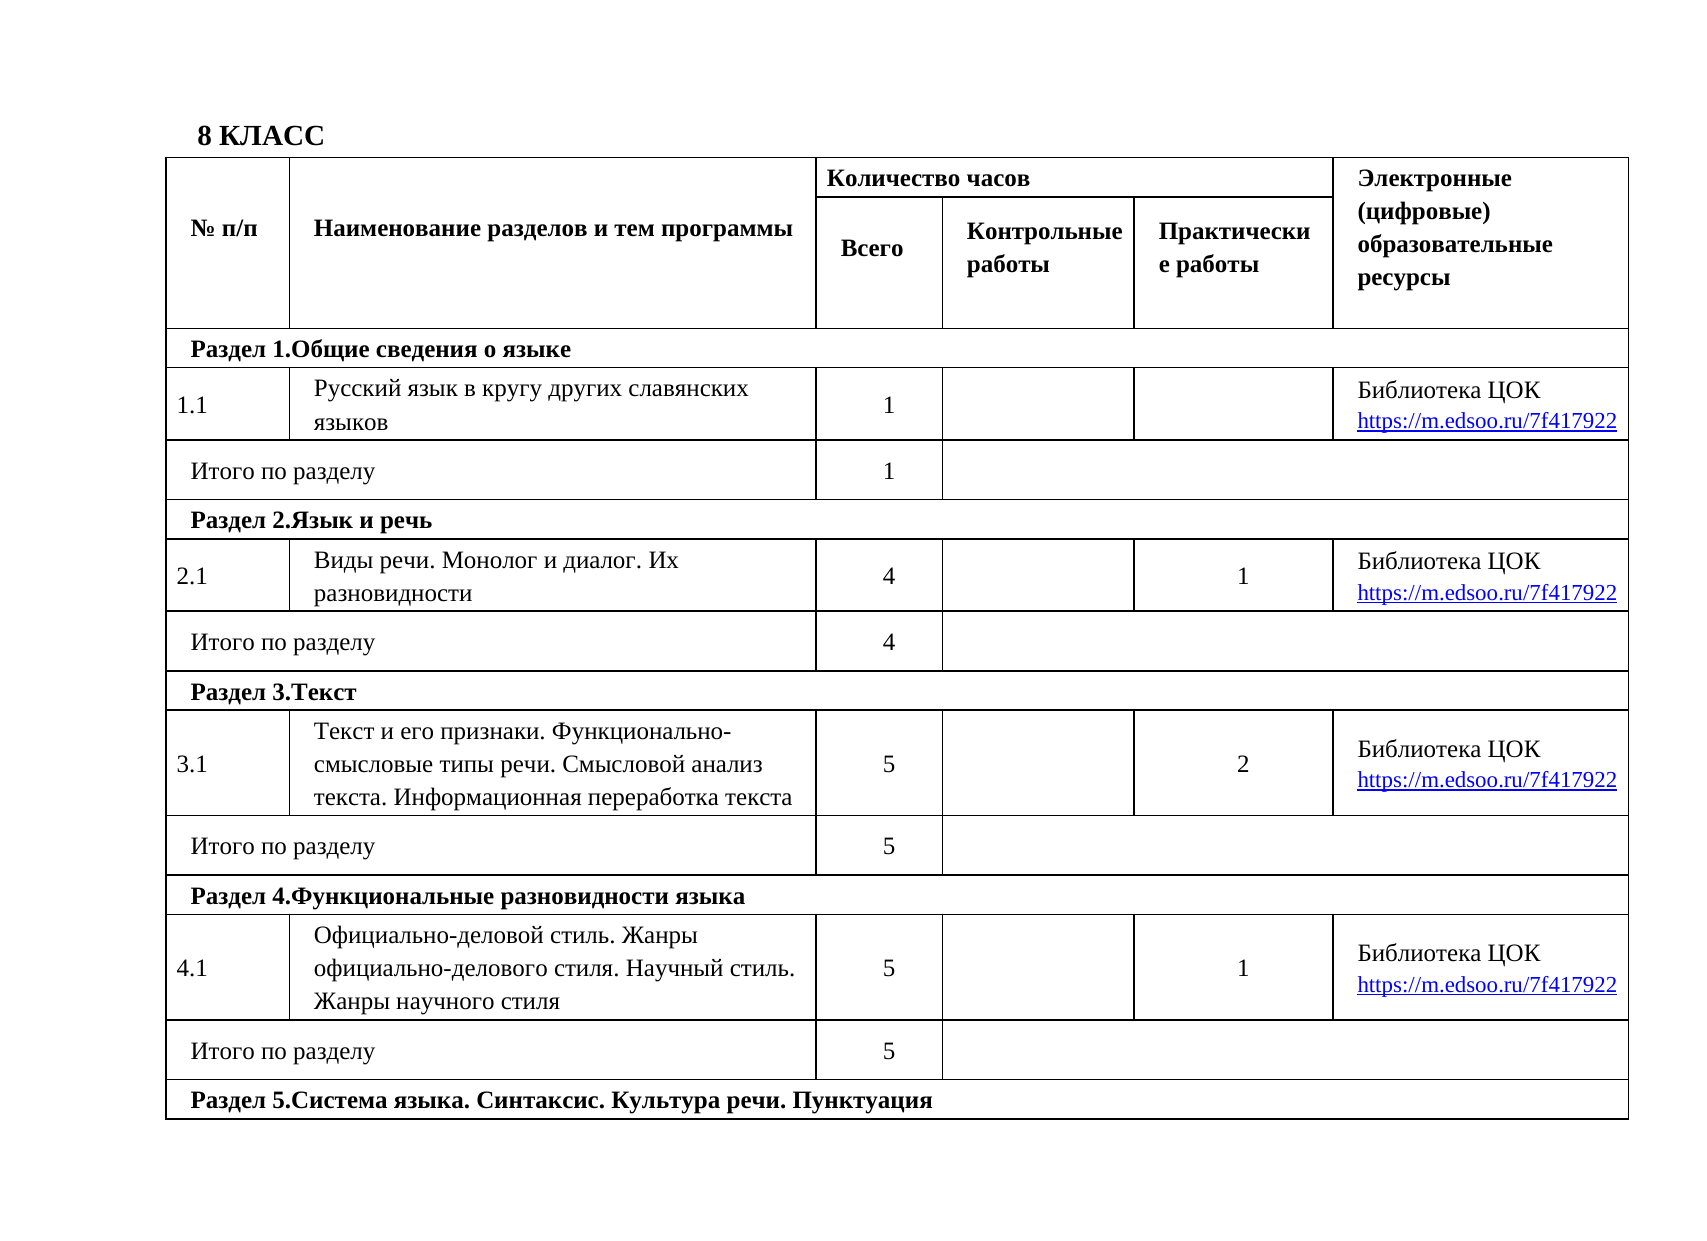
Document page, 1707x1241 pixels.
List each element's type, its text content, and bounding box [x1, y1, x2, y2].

table_cell 1.1 [167, 368, 289, 439]
table_cell Виды речи. Монолог и диалог. Их разновидности [290, 540, 815, 610]
table_cell 3.1 [167, 711, 289, 815]
table_cell 1 [817, 368, 942, 439]
table_cell Раздел 3.Текст [167, 672, 1628, 709]
table_cell [1135, 368, 1332, 439]
table_cell [943, 612, 1628, 670]
table_cell 4 [817, 612, 942, 670]
table_cell Текст и его признаки. Функционально-смысловые типы речи. Смысловой анализ текста. Информационная переработка текста [290, 711, 815, 815]
table_header Количество часов [817, 158, 1332, 196]
table_cell Итого по разделу [167, 441, 815, 499]
table_header № п/п [167, 158, 289, 327]
table_cell 1 [1135, 540, 1332, 610]
table_cell [943, 441, 1628, 499]
table_cell 5 [817, 1021, 942, 1078]
table_cell Раздел 4.Функциональные разновидности языка [167, 876, 1628, 913]
table_cell [943, 1021, 1628, 1078]
table_cell Официально-деловой стиль. Жанры официально-делового стиля. Научный стиль. Жанры научного стиля [290, 915, 815, 1019]
table_cell 2.1 [167, 540, 289, 610]
table_cell Итого по разделу [167, 1021, 815, 1078]
table_cell [943, 540, 1133, 610]
table_cell 5 [817, 816, 942, 874]
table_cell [1334, 915, 1628, 1019]
table_header Электронные (цифровые) образовательные ресурсы [1334, 158, 1628, 327]
table_cell [943, 915, 1133, 1019]
table_header Наименование разделов и тем программы [290, 158, 815, 327]
table_cell [943, 711, 1133, 815]
table_cell 2 [1135, 711, 1332, 815]
table_cell 5 [817, 915, 942, 1019]
table_cell [943, 816, 1628, 874]
table_cell 1 [817, 441, 942, 499]
table_cell Итого по разделу [167, 816, 815, 874]
table_cell Итого по разделу [167, 612, 815, 670]
table_cell Всего [817, 198, 942, 327]
table_cell 1 [1135, 915, 1332, 1019]
table_cell Русский язык в кругу других славянских языков [290, 368, 815, 439]
table_cell Библиотека ЦОК https://m.edsoo.ru/7f417922 [1334, 711, 1628, 815]
table_cell [943, 368, 1133, 439]
table_cell 5 [817, 711, 942, 815]
table_cell Библиотека ЦОК https://m.edsoo.ru/7f417922 [1334, 540, 1628, 610]
table_cell Контрольные работы [943, 198, 1133, 327]
table_cell 4.1 [167, 915, 289, 1019]
table_cell 4 [817, 540, 942, 610]
table_cell Практические работы [1135, 198, 1332, 327]
table_cell Раздел 5.Система языка. Синтаксис. Культура речи. Пунктуация [167, 1080, 1628, 1118]
text 8 КЛАСС [190, 118, 1618, 152]
table_cell Раздел 1.Общие сведения о языке [167, 329, 1628, 367]
table_cell Библиотека ЦОК https://m.edsoo.ru/7f417922 [1334, 368, 1628, 439]
table_cell Раздел 2.Язык и речь [167, 500, 1628, 538]
